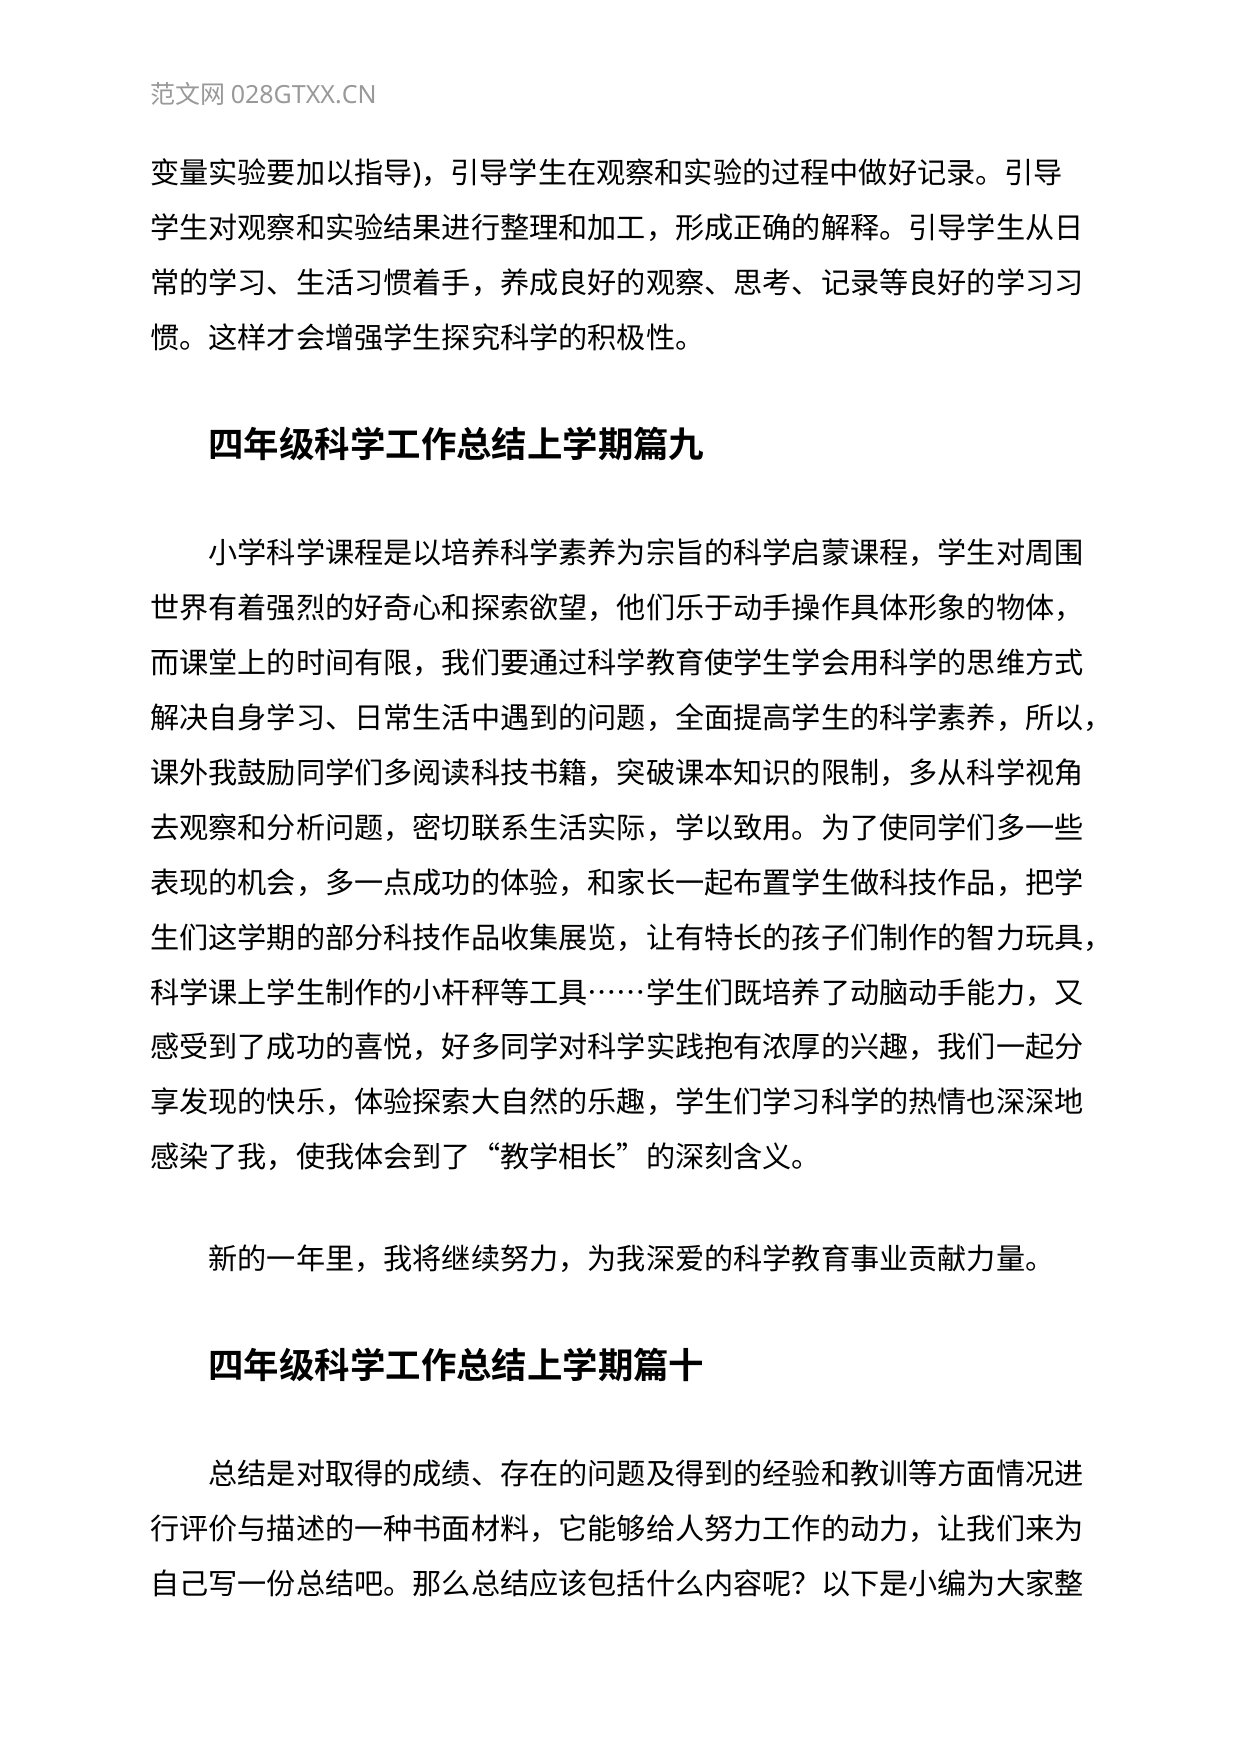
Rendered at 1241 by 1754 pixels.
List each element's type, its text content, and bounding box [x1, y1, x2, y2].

text 四年级科学工作总结上学期篇十 [150, 1337, 1090, 1389]
text 小学科学课程是以培养科学素养为宗旨的科学启蒙课程，学生对周围世界有着强烈的好奇心和探索欲望，他们乐于动手操作具体形象的物体，而课堂上的时间有限，我们要通过科学教育使学生学会用科学的思维方式解决自身学习、日常生活中遇到的问题，全面提高学生的科学素养，所以，课外我鼓励同学们多阅读科技书籍，突破课本知识的限制，多从科学视角去观察和分析问题，密切联系生活实际，学以致用。为了使同学们多一些表现的机会，多一点成功的体验，和家长一起布置学生做科技作品，把学生们这学期的部分科技作品收集展览，让有特长的孩子们制作的智力玩具，科学课上学生制作的小杆秤等工具……学生们既培养了动脑动手能力，又感受到了成功的喜悦，好多同学对科学实践抱有浓厚的兴趣，我们一起分享发现的快乐，体验探索大自然的乐趣，学生们学习科学的热情也深深地感染了我，使我体会到了“教学相长”的深刻含义。 [150, 530, 1090, 1176]
text 新的一年里，我将继续努力，为我深爱的科学教育事业贡献力量。 [150, 1236, 1090, 1278]
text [150, 150, 1090, 357]
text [150, 1451, 1090, 1603]
text 四年级科学工作总结上学期篇九 [150, 417, 1090, 468]
